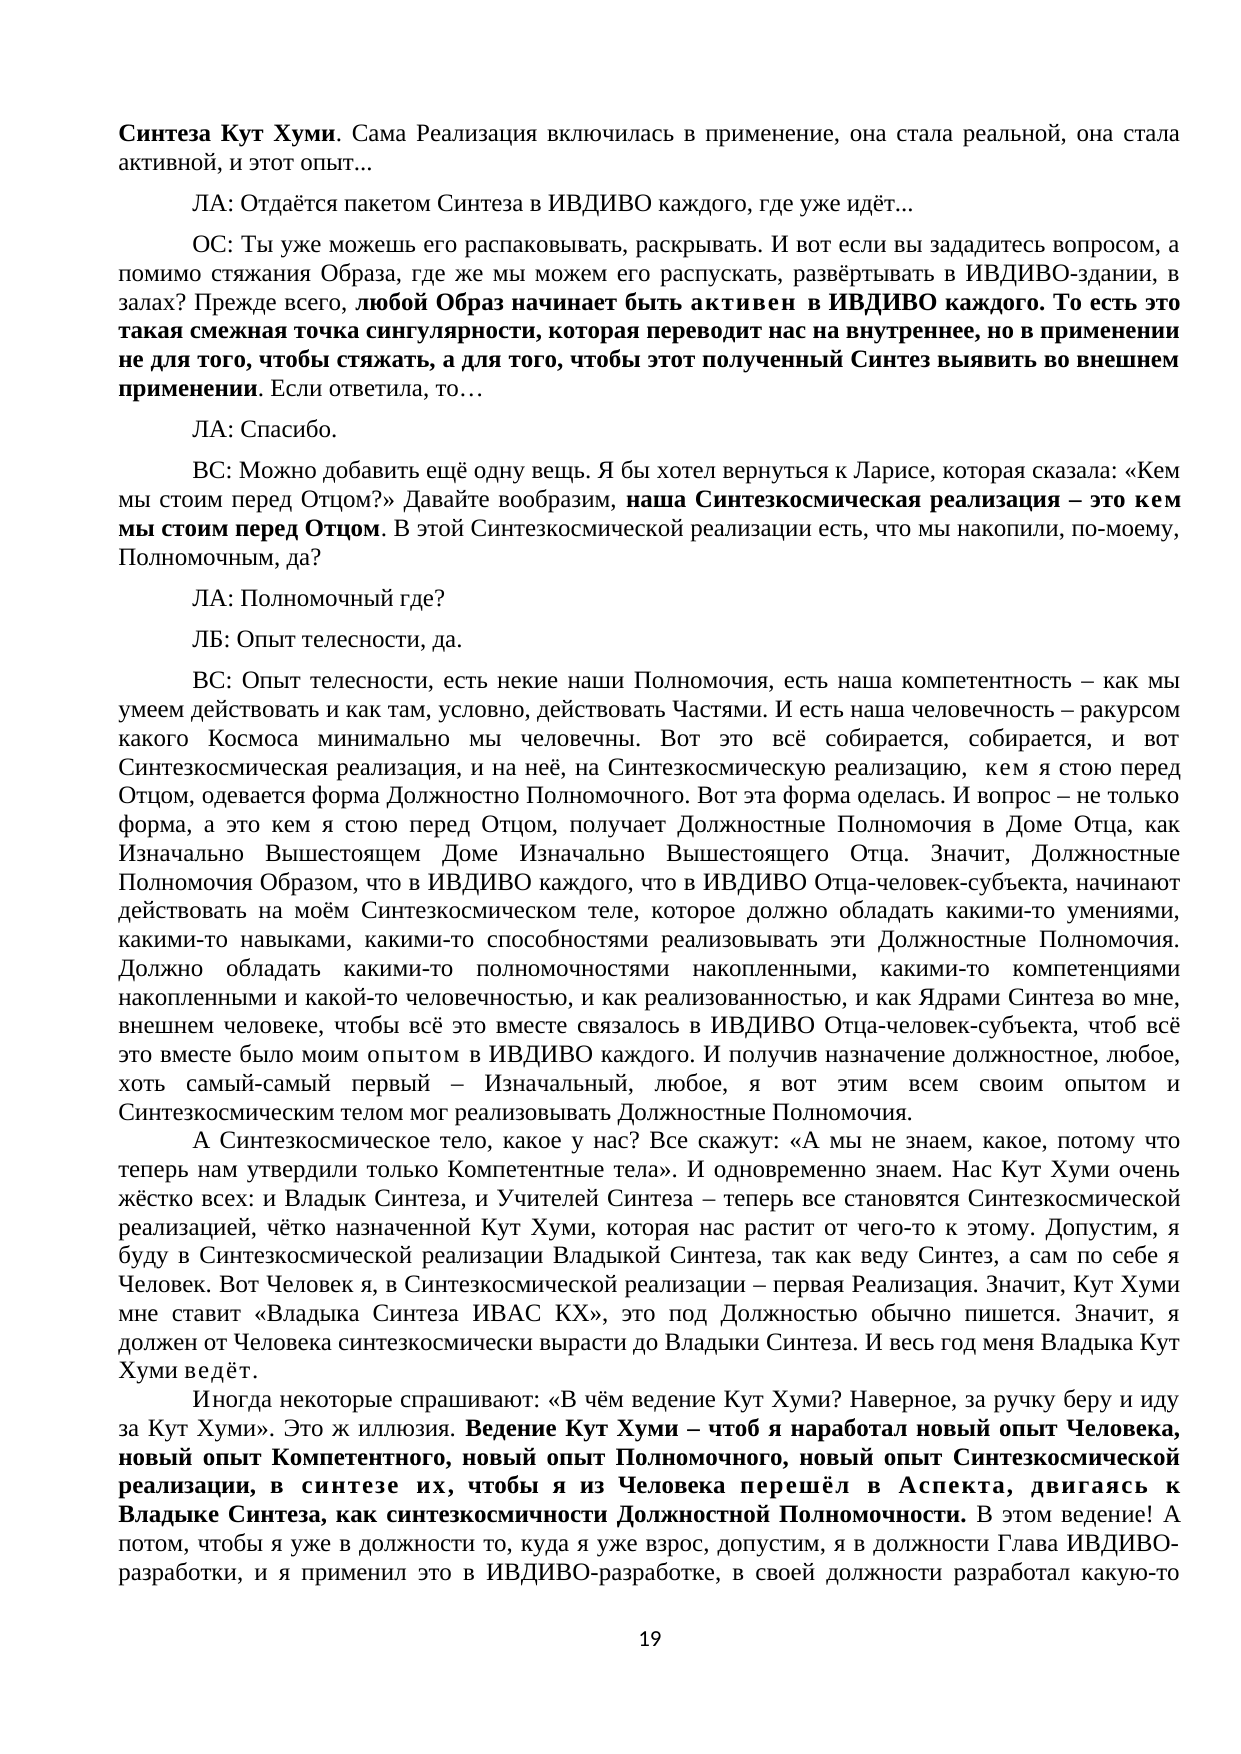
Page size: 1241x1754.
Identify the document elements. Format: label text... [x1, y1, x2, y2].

text ЛА: Отдаётся пакетом Синтеза в ИВДИВО каждого, где уже идёт... [118, 188, 1181, 217]
text ЛА: Спасибо. [118, 414, 1181, 443]
text ОС: Ты уже можешь его распаковывать, раскрывать. И вот если вы зададитесь вопросом, а помимо стяжания Образа, где же мы можем его распускать, развёртывать в ИВДИВО-здании, в залах? Прежде всего, любой Образ начинает быть активен в ИВДИВО каждого. То есть это такая смежная точка сингулярности, которая переводит нас на внутреннее, но в применении не для того, чтобы стяжать, а для того, чтобы этот полученный Синтез выявить во внешнем применении. Если ответила, то… [118, 229, 1181, 402]
text ЛА: Полномочный где? [118, 583, 1181, 612]
text ВС: Можно добавить ещё одну вещь. Я бы хотел вернуться к Ларисе, которая сказала: «Кем мы стоим перед Отцом?» Давайте вообразим, наша Синтезкосмическая реализация – это кем мы стоим перед Отцом. В этой Синтезкосмической реализации есть, что мы накопили, по-моему, Полномочным, да? [118, 456, 1181, 571]
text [118, 1384, 1181, 1586]
text ВС: Опыт телесности, есть некие наши Полномочия, есть наша компетентность – как мы умеем действовать и как там, условно, действовать Частями. И есть наша человечность – ракурсом какого Космоса минимально мы человечны. Вот это всё собирается, собирается, и вот Синтезкосмическая реализация, и на неё, на Синтезкосмическую реализацию, кем я стою перед Отцом, одевается форма Должностно Полномочного. Вот эта форма оделась. И вопрос – не только форма, а это кем я стою перед Отцом, получает Должностные Полномочия в Доме Отца, как Изначально Вышестоящем Доме Изначально Вышестоящего Отца. Значит, Должностные Полномочия Образом, что в ИВДИВО каждого, что в ИВДИВО Отца-человек-субъекта, начинают действовать на моём Синтезкосмическом теле, которое должно обладать какими-то умениями, какими-то навыками, какими-то способностями реализовывать эти Должностные Полномочия. Должно обладать какими-то полномочностями накопленными, какими-то компетенциями накопленными и какой-то человечностью, и как реализованностью, и как Ядрами Синтеза во мне, внешнем человеке, чтобы всё это вместе связалось в ИВДИВО Отца-человек-субъекта, чтоб всё это вместе было моим опытом в ИВДИВО каждого. И получив назначение должностное, любое, хоть самый-самый первый – Изначальный, любое, я вот этим всем своим опытом и Синтезкосмическим телом мог реализовывать Должностные Полномочия. [118, 666, 1181, 1126]
text А Синтезкосмическое тело, какое у нас? Все скажут: «А мы не знаем, какое, потому что теперь нам утвердили только Компетентные тела». И одновременно знаем. Нас Кут Хуми очень жёстко всех: и Владык Синтеза, и Учителей Синтеза – теперь все становятся Синтезкосмической реализацией, чётко назначенной Кут Хуми, которая нас растит от чего-то к этому. Допустим, я буду в Синтезкосмической реализации Владыкой Синтеза, так как веду Синтез, а сам по себе я Человек. Вот Человек я, в Синтезкосмической реализации – первая Реализация. Значит, Кут Хуми мне ставит «Владыка Синтеза ИВАС КХ», это под Должностью обычно пишется. Значит, я должен от Человека синтезкосмически вырасти до Владыки Синтеза. И весь год меня Владыка Кут Хуми ведёт. [118, 1126, 1181, 1384]
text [118, 118, 1181, 176]
text ЛБ: Опыт телесности, да. [118, 624, 1181, 653]
